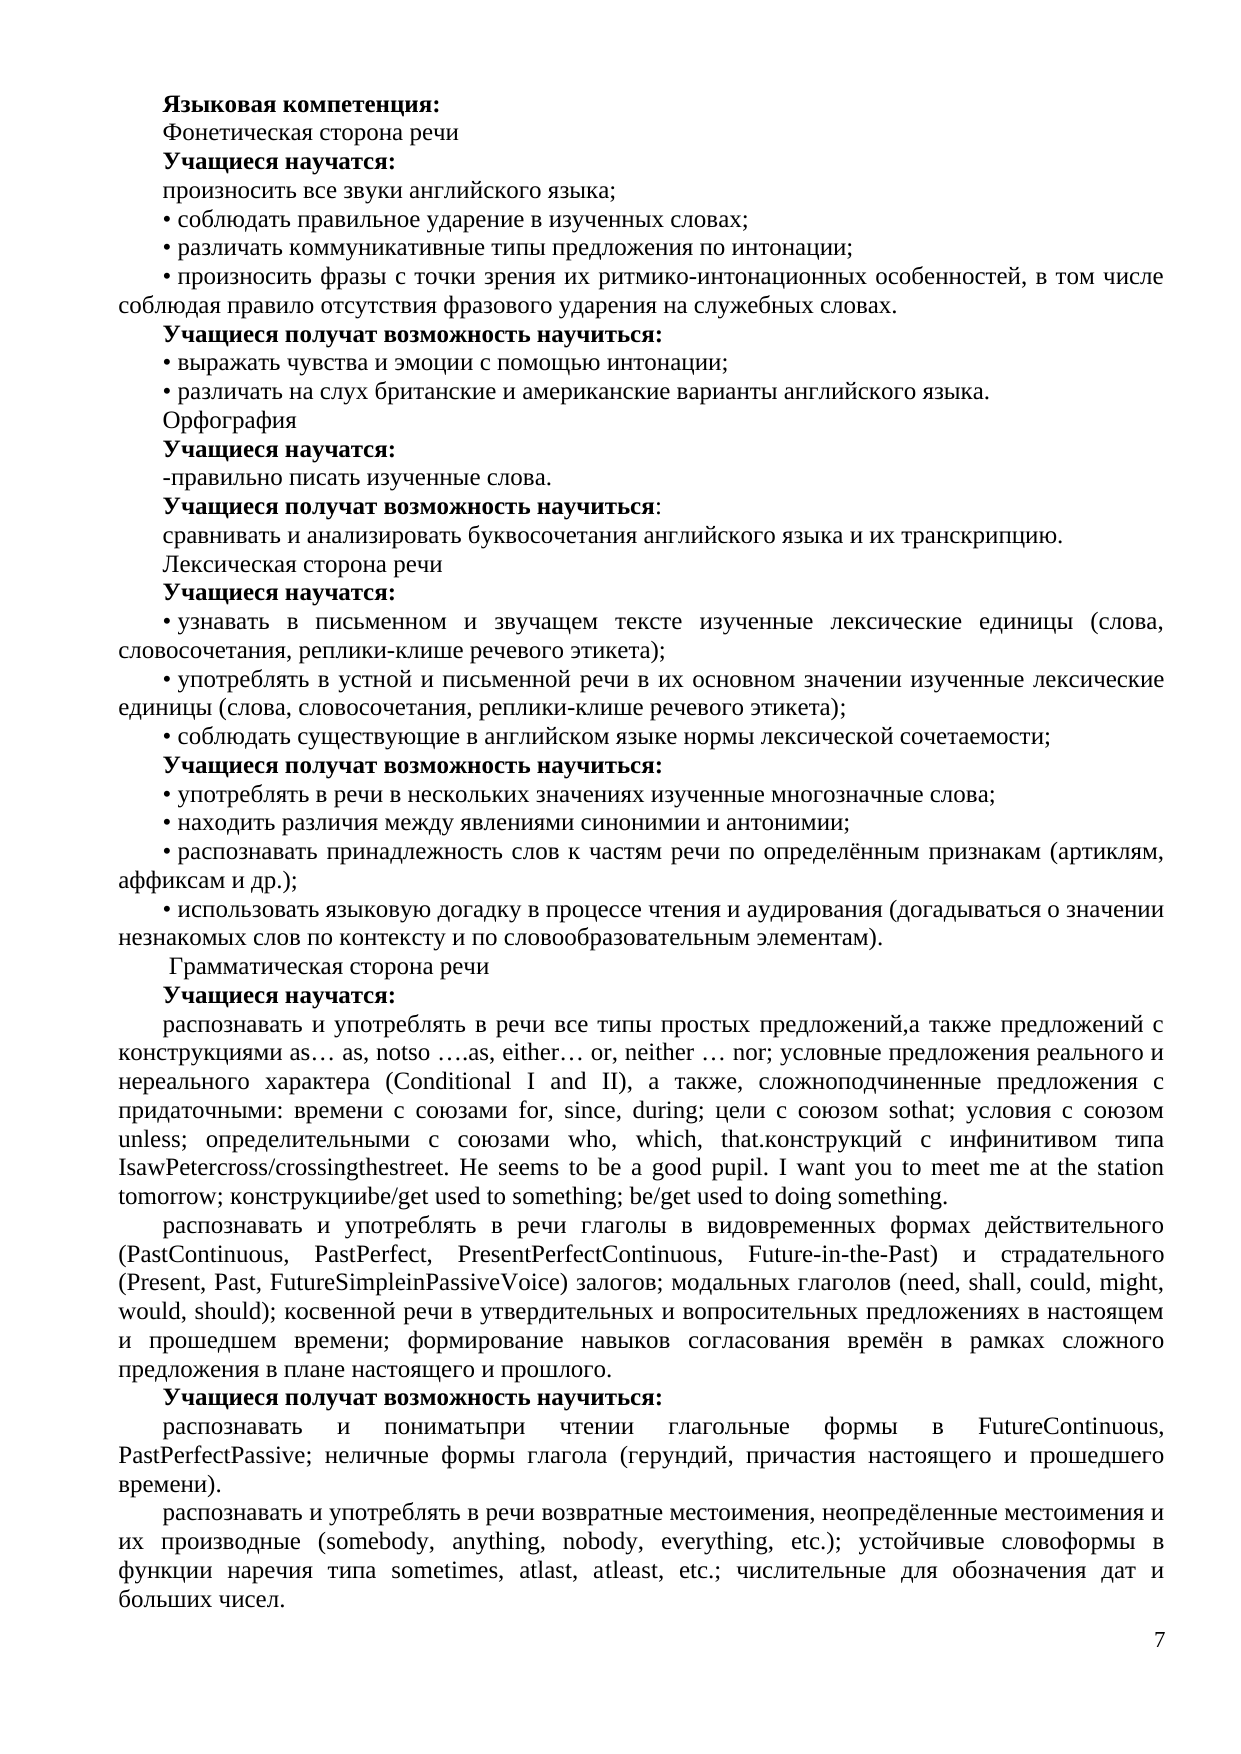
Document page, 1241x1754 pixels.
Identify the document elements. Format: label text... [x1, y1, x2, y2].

text сравнивать и анализировать буквосочетания английского языка и их транскрипцию. [118, 520, 1165, 549]
text Учащиеся научатся: [118, 980, 1165, 1009]
text распознавать и употреблять в речи возвратные местоимения, неопредёленные местоимения и их производные (somebody, anything, nobody, everything, etc.); устойчивые словоформы в функции наречия типа sometimes, atlast, аtleast, etc.; числительные для обозначения дат и больших чисел. [118, 1497, 1165, 1612]
text -правильно писать изученные слова. [118, 462, 1165, 491]
text произносить все звуки английского языка; [118, 175, 1165, 204]
text Учащиеся научатся: [118, 146, 1165, 175]
text Учащиеся научатся: [118, 577, 1165, 606]
text распознавать и пониматьпри чтении глагольные формы в FutureContinuous, PastPerfectPassive; неличные формы глагола (герундий, причастия настоящего и прошедшего времени). [118, 1411, 1165, 1497]
text Языковая компетенция: [118, 89, 1165, 117]
text Учащиеся получат возможность научиться: [118, 491, 1165, 520]
text • соблюдать правильное ударение в изученных словах; [118, 204, 1165, 232]
text Учащиеся получат возможность научиться: [118, 319, 1165, 347]
text Учащиеся получат возможность научиться: [118, 750, 1165, 779]
text Лексическая сторона речи [118, 549, 1165, 577]
text • употреблять в устной и письменной речи в их основном значении изученные лексические единицы (слова, словосочетания, реплики-клише речевого этикета); [118, 664, 1165, 721]
text • различать коммуникативные типы предложения по интонации; [118, 232, 1165, 261]
text • использовать языковую догадку в процессе чтения и аудирования (догадываться о значении незнакомых слов по контексту и по словообразовательным элементам). [118, 894, 1165, 951]
text Орфография [118, 405, 1165, 434]
text Учащиеся получат возможность научиться: [118, 1382, 1165, 1411]
text распознавать и употреблять в речи глаголы в видовременных формах действительного (PastContinuous, PastPerfect, PresentPerfectContinuous, Future-in-the-Past) и страдательного (Present, Past, FutureSimpleinPassiveVoice) залогов; модальных глаголов (need, shall, could, might, would, should); косвенной речи в утвердительных и вопросительных предложениях в настоящем и прошедшем времени; формирование навыков согласования времён в рамках сложного предложения в плане настоящего и прошлого. [118, 1210, 1165, 1382]
text Грамматическая сторона речи [118, 951, 1165, 980]
text • узнавать в письменном и звучащем тексте изученные лексические единицы (слова, словосочетания, реплики-клише речевого этикета); [118, 606, 1165, 664]
text • распознавать принадлежность слов к частям речи по определённым признакам (артиклям, аффиксам и др.); [118, 836, 1165, 894]
text • различать на слух британские и американские варианты английского языка. [118, 376, 1165, 405]
text • произносить фразы с точки зрения их ритмико-интонационных особенностей, в том числе соблюдая правило отсутствия фразового ударения на служебных словах. [118, 261, 1165, 319]
text Учащиеся научатся: [118, 434, 1165, 462]
text распознавать и употреблять в речи все типы простых предложений,а также предложений с конструкциями as… as, notso ….as, either… or, neither … nor; условные предложения реального и нереального характера (Conditional I and II), а также, сложноподчиненные предложения с придаточными: времени с союзами for, since, during; цели с союзом sothat; условия с союзом unless; определительными с союзами who, which, that.конструкций с инфинитивом типа IsawPetercross/crossingthestreet. He seems to be a good pupil. I want you to meet me at the station tomorrow; конструкцииbe/get used to something; be/get used to doing something. [118, 1009, 1165, 1210]
text Фонетическая сторона речи [118, 117, 1165, 146]
text • употреблять в речи в нескольких значениях изученные многозначные слова; [118, 779, 1165, 807]
text • находить различия между явлениями синонимии и антонимии; [118, 807, 1165, 836]
text • соблюдать существующие в английском языке нормы лексической сочетаемости; [118, 721, 1165, 750]
text • выражать чувства и эмоции с помощью интонации; [118, 347, 1165, 376]
